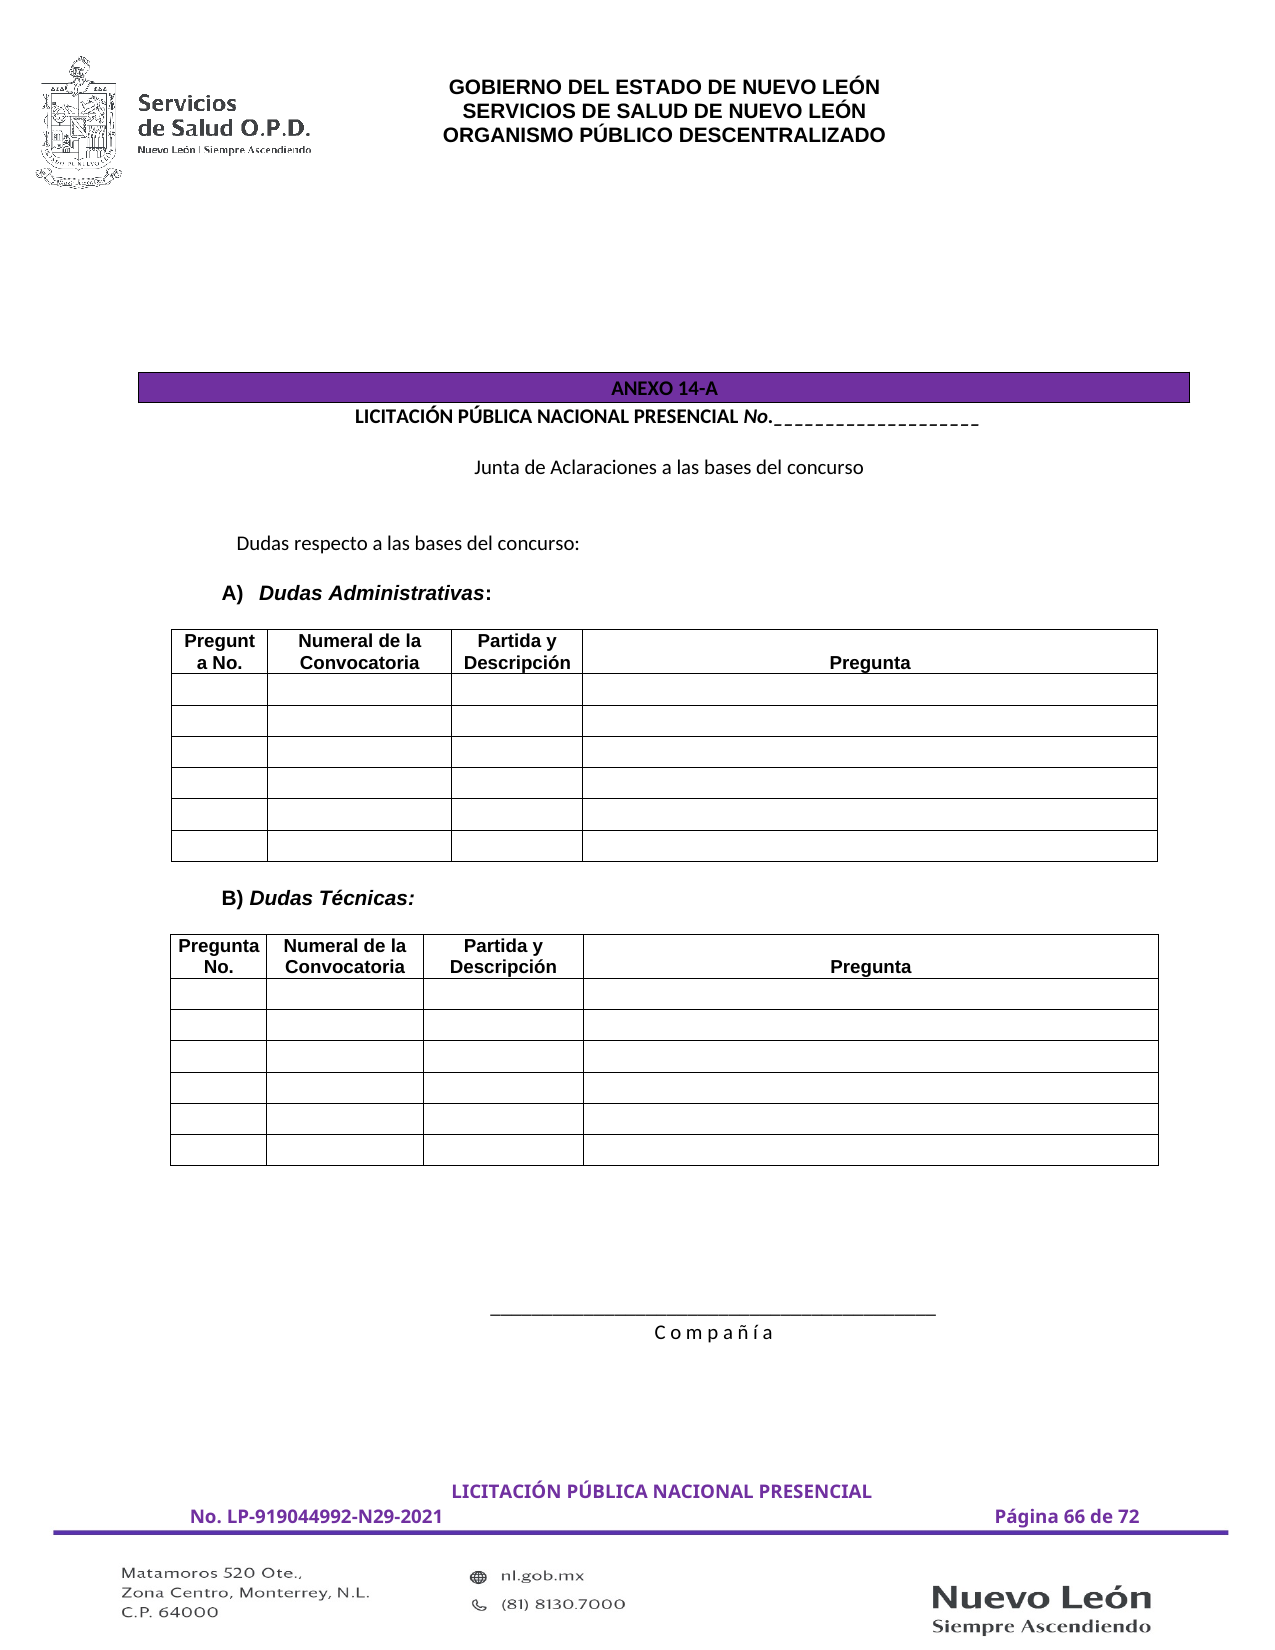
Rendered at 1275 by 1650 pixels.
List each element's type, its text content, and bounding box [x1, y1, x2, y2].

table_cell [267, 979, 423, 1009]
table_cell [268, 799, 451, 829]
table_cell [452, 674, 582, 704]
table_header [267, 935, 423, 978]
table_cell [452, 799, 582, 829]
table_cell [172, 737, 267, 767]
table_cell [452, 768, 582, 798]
text ___________________________________________ [236, 1293, 1191, 1319]
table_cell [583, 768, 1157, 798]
text LICITACIÓN PÚBLICA NACIONAL PRESENCIAL No.____________________ [148, 403, 1191, 429]
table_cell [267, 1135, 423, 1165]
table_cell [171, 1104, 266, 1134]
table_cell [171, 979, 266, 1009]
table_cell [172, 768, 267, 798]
text ANEXO 14-A [139, 373, 1189, 402]
picture [48, 1526, 1229, 1643]
picture [31, 46, 315, 194]
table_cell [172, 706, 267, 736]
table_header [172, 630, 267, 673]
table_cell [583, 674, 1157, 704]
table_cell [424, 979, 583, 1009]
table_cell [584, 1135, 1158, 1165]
text C o m p a ñ í a [236, 1319, 1191, 1344]
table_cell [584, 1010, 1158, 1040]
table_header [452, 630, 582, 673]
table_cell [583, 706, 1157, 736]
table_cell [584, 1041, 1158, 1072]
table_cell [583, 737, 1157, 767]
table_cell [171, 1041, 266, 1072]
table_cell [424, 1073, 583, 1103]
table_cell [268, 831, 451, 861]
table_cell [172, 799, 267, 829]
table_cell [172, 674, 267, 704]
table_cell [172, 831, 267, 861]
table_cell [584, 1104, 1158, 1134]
text Dudas respecto a las bases del concurso: [236, 530, 1191, 556]
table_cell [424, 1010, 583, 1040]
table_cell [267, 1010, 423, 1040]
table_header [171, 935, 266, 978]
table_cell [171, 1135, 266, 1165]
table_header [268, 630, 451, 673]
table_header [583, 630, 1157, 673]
text B) Dudas Técnicas: [148, 886, 1181, 910]
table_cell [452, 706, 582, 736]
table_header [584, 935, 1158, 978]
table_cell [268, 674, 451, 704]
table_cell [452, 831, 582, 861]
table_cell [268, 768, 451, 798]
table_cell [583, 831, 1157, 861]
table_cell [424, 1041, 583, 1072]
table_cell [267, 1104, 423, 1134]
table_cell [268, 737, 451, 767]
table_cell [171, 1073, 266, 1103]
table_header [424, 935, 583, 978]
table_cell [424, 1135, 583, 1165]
list Dudas Administrativas: [221, 581, 1181, 605]
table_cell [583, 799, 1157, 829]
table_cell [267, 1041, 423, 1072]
text Junta de Aclaraciones a las bases del concurso [148, 454, 1191, 479]
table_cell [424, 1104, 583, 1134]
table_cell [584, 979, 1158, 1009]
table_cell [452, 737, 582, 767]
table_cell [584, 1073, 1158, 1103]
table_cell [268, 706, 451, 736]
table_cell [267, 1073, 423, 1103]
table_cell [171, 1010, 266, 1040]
